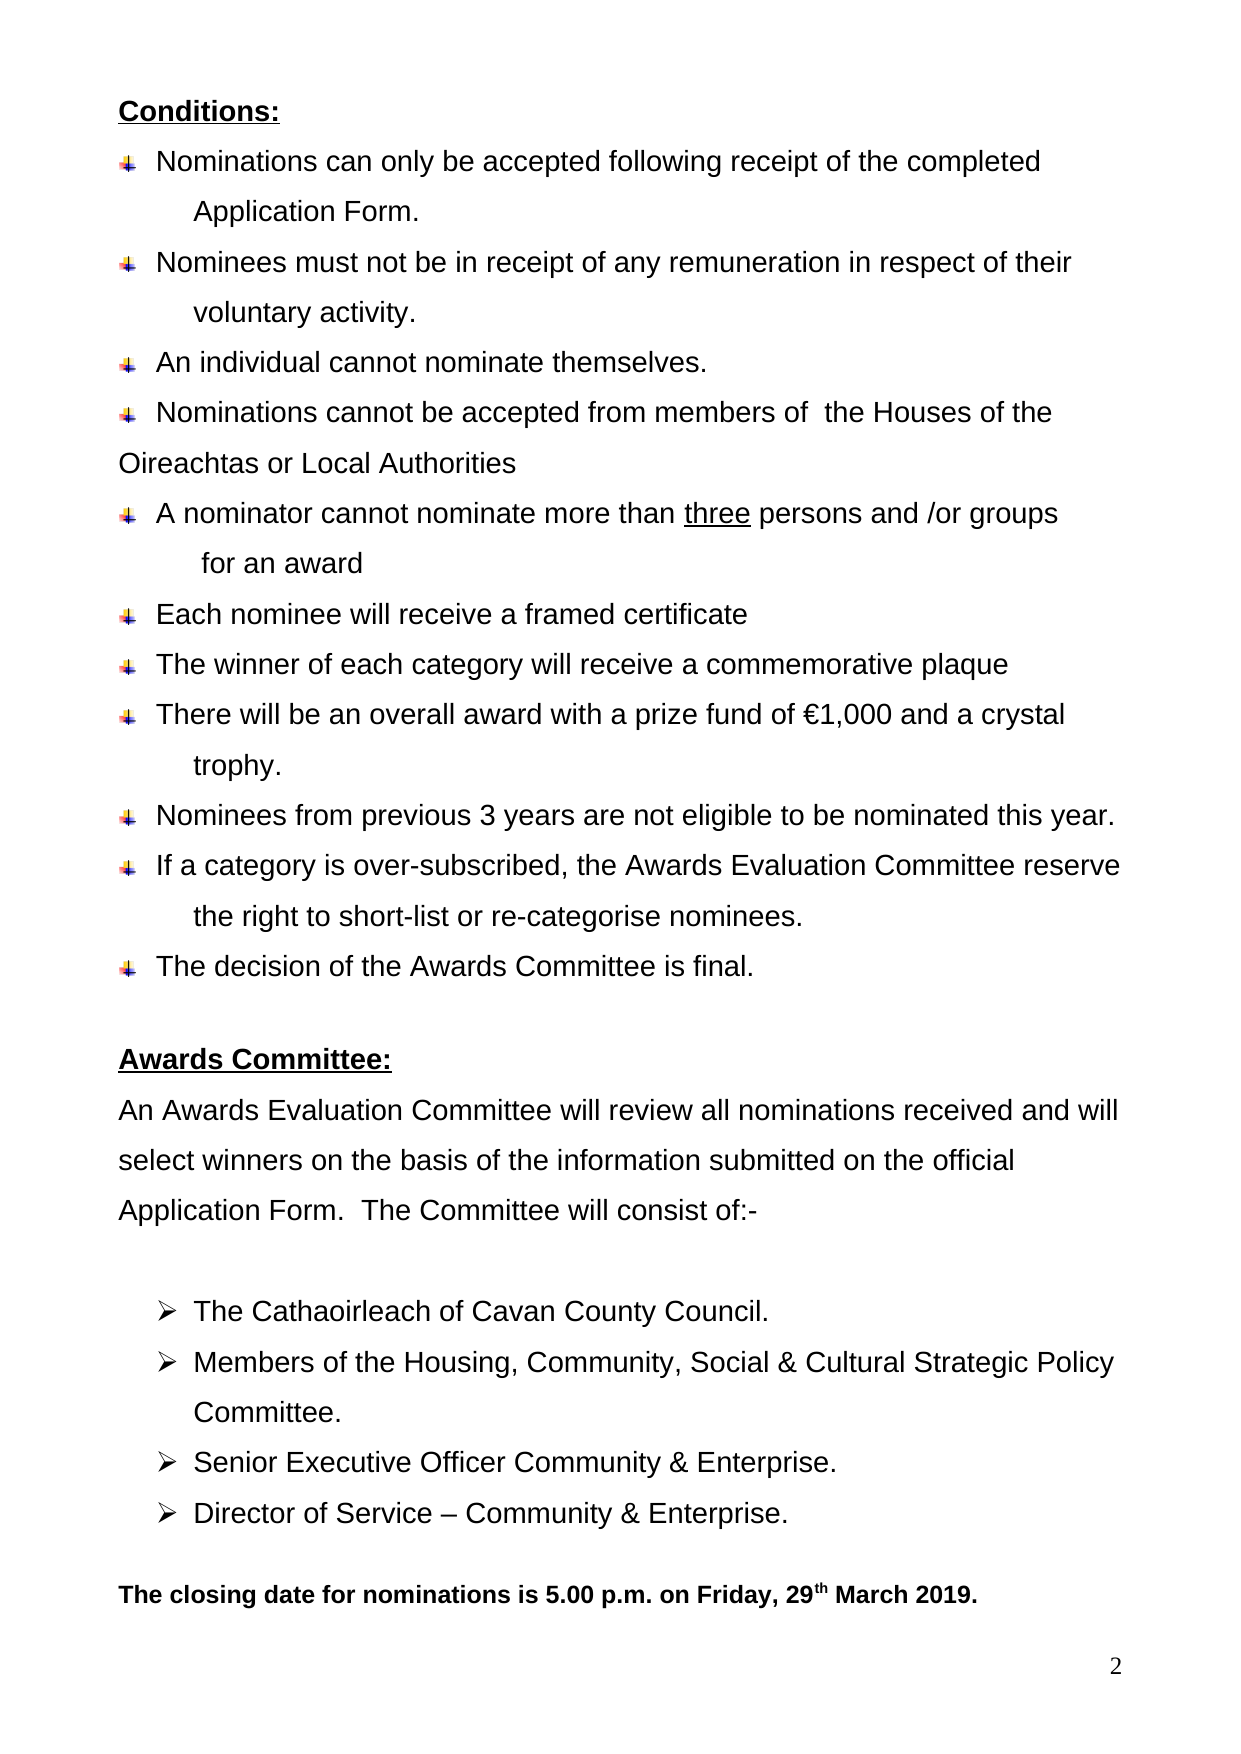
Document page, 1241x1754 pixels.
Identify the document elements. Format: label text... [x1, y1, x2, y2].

list The winner of each category will receive a commemorative plaque [118, 647, 1122, 681]
list Director of Service – Community & Enterprise. [156, 1496, 1122, 1530]
list the right to short-list or re-categorise nominees. [156, 899, 1181, 932]
text Application Form. [118, 194, 1122, 228]
picture [119, 406, 136, 423]
text trophy. [118, 748, 1122, 781]
text for an award [156, 546, 1122, 580]
picture [119, 506, 136, 524]
text Conditions: [118, 94, 1122, 127]
list An individual cannot nominate themselves. [118, 345, 1122, 379]
list If a category is over-subscribed, the Awards Evaluation Committee reserve [118, 848, 1181, 882]
list Nominees from previous 3 years are not eligible to be nominated this year. [118, 798, 1181, 832]
picture [119, 808, 136, 826]
picture [119, 356, 136, 373]
text Awards Committee: [118, 1042, 1122, 1076]
picture [119, 708, 136, 725]
text An Awards Evaluation Committee will review all nominations received and will select winners on the basis of the information submitted on the official Application Form. The Committee will consist of:- [118, 1093, 1122, 1227]
list Senior Executive Officer Community & Enterprise. [156, 1445, 1122, 1479]
list Nominations can only be accepted following receipt of the completed [118, 144, 1122, 177]
list The decision of the Awards Committee is final. [118, 949, 1122, 982]
list Nominees must not be in receipt of any remuneration in respect of their [118, 244, 1122, 278]
picture [119, 959, 136, 977]
list Each nominee will receive a framed certificate [118, 597, 1122, 630]
list A nominator cannot nominate more than three persons and /or groups [118, 496, 1122, 530]
picture [119, 255, 136, 272]
list The Cathaoirleach of Cavan County Council. [156, 1294, 1122, 1328]
picture [119, 154, 136, 172]
picture [119, 658, 136, 675]
text The closing date for nominations is 5.00 p.m. on Friday, 29th March 2019. [118, 1580, 1122, 1609]
text voluntary activity. [118, 295, 1122, 328]
list Members of the Housing, Community, Social & Cultural Strategic Policy Committee. [156, 1344, 1122, 1429]
picture [119, 607, 136, 625]
picture [119, 859, 136, 876]
list Nominations cannot be accepted from members of the Houses of the Oireachtas or Local Authorities [118, 396, 1122, 479]
list There will be an overall award with a prize fund of €1,000 and a crystal [118, 697, 1122, 731]
